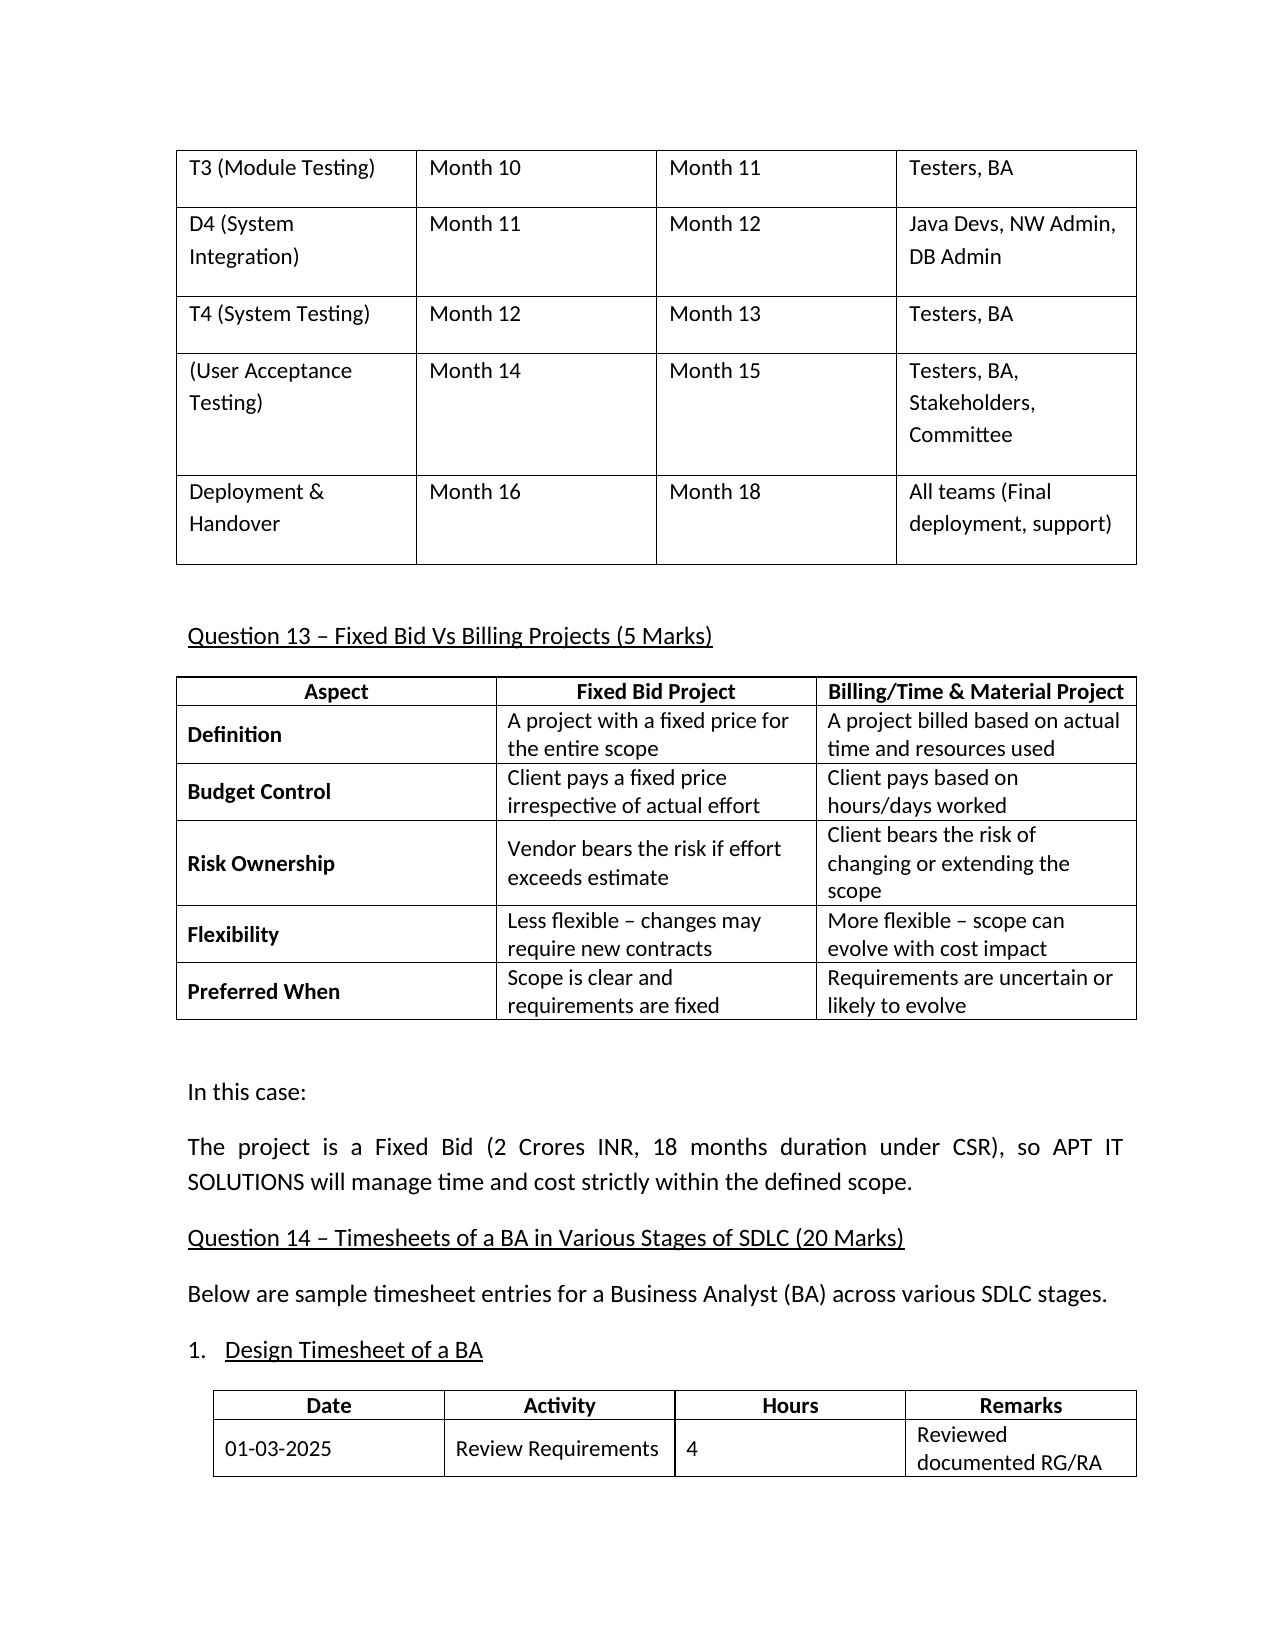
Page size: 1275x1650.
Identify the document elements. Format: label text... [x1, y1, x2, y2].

table_cell A project billed based on actual time and resources used [817, 706, 1136, 762]
table_cell [657, 354, 896, 474]
table_cell [417, 476, 656, 564]
table_cell [657, 208, 896, 296]
table_cell Flexibility [177, 906, 496, 962]
text In this case: [150, 1076, 1125, 1106]
text Question 13 – Fixed Bid Vs Billing Projects (5 Marks) [187, 621, 1125, 651]
table_cell [897, 297, 1136, 353]
table_cell Less flexible – changes may require new contracts [497, 906, 816, 962]
table_cell Scope is clear and requirements are fixed [497, 963, 816, 1019]
text The project is a Fixed Bid (2 Crores INR, 18 months duration under CSR), so APT IT SOLUTIONS will manage time and cost strictly within the defined scope. [187, 1132, 1125, 1197]
table_cell Preferred When [177, 963, 496, 1019]
table_cell Budget Control [177, 764, 496, 819]
table_cell Requirements are uncertain or likely to evolve [817, 963, 1136, 1019]
table_cell [897, 476, 1136, 564]
table_header Billing/Time & Material Project [817, 678, 1136, 705]
table_cell [417, 354, 656, 474]
table_cell Client bears the risk of changing or extending the scope [817, 821, 1136, 905]
table_cell [657, 476, 896, 564]
table_cell [417, 151, 656, 207]
table_header Hours [676, 1391, 905, 1419]
table_cell [177, 208, 416, 296]
table_cell [897, 208, 1136, 296]
table_cell Reviewed documented RG/RA [906, 1420, 1136, 1476]
table_cell More flexible – scope can evolve with cost impact [817, 906, 1136, 962]
table_header Fixed Bid Project [497, 678, 816, 705]
table_header Remarks [906, 1391, 1136, 1419]
table_cell [177, 151, 416, 207]
table_cell [897, 151, 1136, 207]
list Design Timesheet of a BA [187, 1334, 1125, 1364]
text Question 14 – Timesheets of a BA in Various Stages of SDLC (20 Marks) [187, 1222, 1125, 1253]
table_cell Definition [177, 706, 496, 762]
table_cell [417, 208, 656, 296]
table_header Activity [445, 1391, 674, 1419]
table_cell [417, 297, 656, 353]
table_cell [897, 354, 1136, 474]
table_cell [657, 151, 896, 207]
table_cell [177, 476, 416, 564]
table_header Aspect [177, 678, 496, 705]
table_cell [177, 297, 416, 353]
text Below are sample timesheet entries for a Business Analyst (BA) across various SDLC stages. [187, 1278, 1125, 1309]
table_cell Risk Ownership [177, 821, 496, 905]
table_cell [657, 297, 896, 353]
table_cell Vendor bears the risk if effort exceeds estimate [497, 821, 816, 905]
table_cell 01-03-2025 [214, 1420, 444, 1476]
table_cell Client pays based on hours/days worked [817, 764, 1136, 819]
table_cell 4 [676, 1420, 905, 1476]
table_cell Review Requirements [445, 1420, 674, 1476]
table_header Date [214, 1391, 444, 1419]
table_cell Client pays a fixed price irrespective of actual effort [497, 764, 816, 819]
table_cell [177, 354, 416, 474]
table_cell A project with a fixed price for the entire scope [497, 706, 816, 762]
